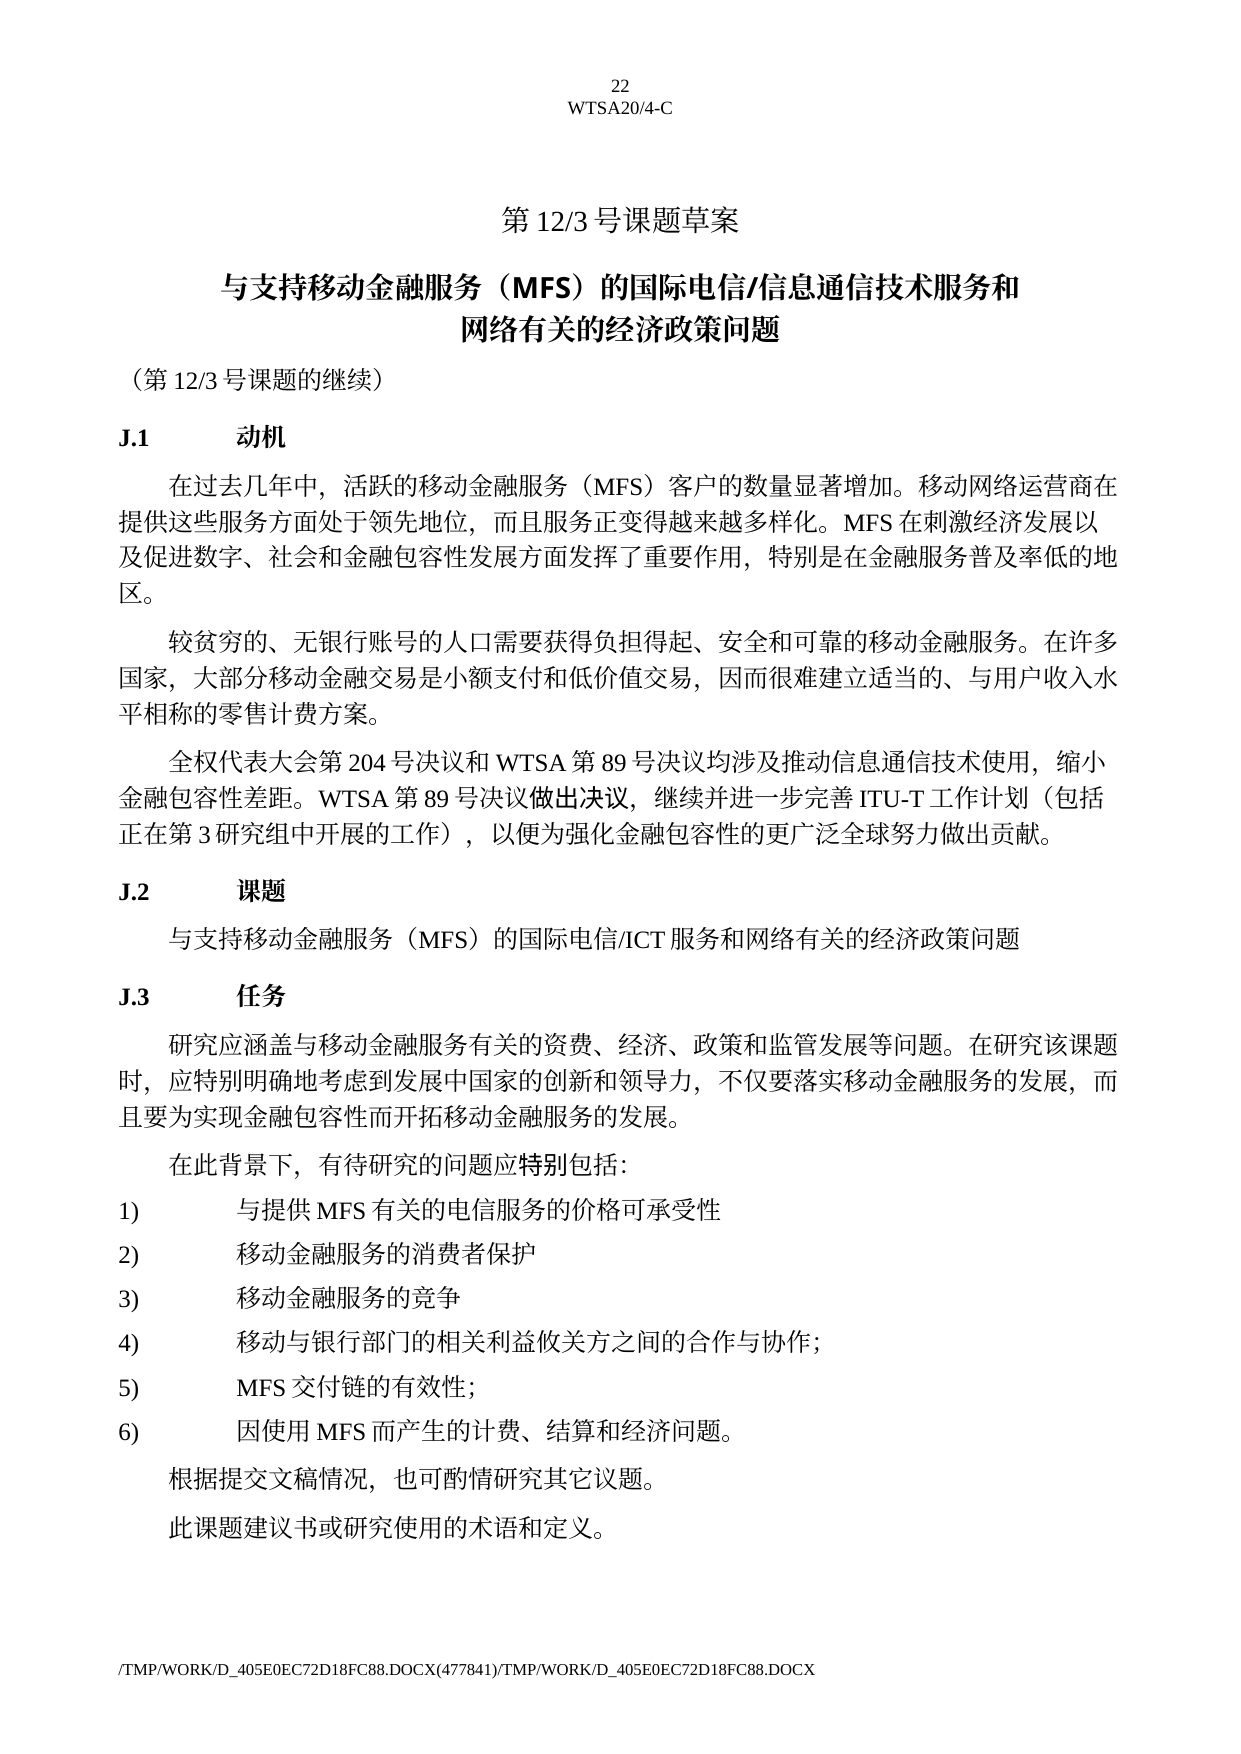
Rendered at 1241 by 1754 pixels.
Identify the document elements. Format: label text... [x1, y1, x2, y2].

text 5) MFS交付链的有效性； [118, 1367, 1122, 1403]
subtitle J.3 任务 [118, 977, 1122, 1013]
text 此课题建议书或研究使用的术语和定义。 [118, 1508, 1122, 1544]
text 较贫穷的、无银行账号的人口需要获得负担得起、安全和可靠的移动金融服务。在许多国家，大部分移动金融交易是小额支付和低价值交易，因而很难建立适当的、与用户收入水平相称的零售计费方案。 [118, 622, 1122, 730]
text 在此背景下，有待研究的问题应特别包括： [118, 1146, 1122, 1182]
subtitle J.2 课题 [118, 872, 1122, 908]
title 与支持移动金融服务（MFS）的国际电信/信息通信技术服务和 网络有关的经济政策问题 [118, 264, 1122, 348]
text 3) 移动金融服务的竞争 [118, 1279, 1122, 1315]
text （第12/3号课题的继续） [118, 361, 1122, 397]
text 与支持移动金融服务（MFS）的国际电信/ICT服务和网络有关的经济政策问题 [118, 920, 1122, 956]
text 第12/3号课题草案 [118, 198, 1122, 239]
text 4) 移动与银行部门的相关利益攸关方之间的合作与协作； [118, 1323, 1122, 1359]
subtitle J.1 动机 [118, 418, 1122, 454]
text 根据提交文稿情况，也可酌情研究其它议题。 [118, 1460, 1122, 1496]
text 6) 因使用MFS而产生的计费、结算和经济问题。 [118, 1412, 1122, 1448]
text 1) 与提供MFS有关的电信服务的价格可承受性 [118, 1190, 1122, 1226]
text 在过去几年中，活跃的移动金融服务（MFS）客户的数量显著增加。移动网络运营商在提供这些服务方面处于领先地位，而且服务正变得越来越多样化。MFS在刺激经济发展以及促进数字、社会和金融包容性发展方面发挥了重要作用，特别是在金融服务普及率低的地区。 [118, 466, 1122, 610]
text 研究应涵盖与移动金融服务有关的资费、经济、政策和监管发展等问题。在研究该课题时，应特别明确地考虑到发展中国家的创新和领导力，不仅要落实移动金融服务的发展，而且要为实现金融包容性而开拓移动金融服务的发展。 [118, 1025, 1122, 1133]
text 2) 移动金融服务的消费者保护 [118, 1234, 1122, 1271]
text 全权代表大会第204号决议和WTSA第89号决议均涉及推动信息通信技术使用，缩小金融包容性差距。WTSA第89号决议做出决议，继续并进一步完善ITU-T工作计划（包括正在第3研究组中开展的工作），以便为强化金融包容性的更广泛全球努力做出贡献。 [118, 743, 1122, 851]
